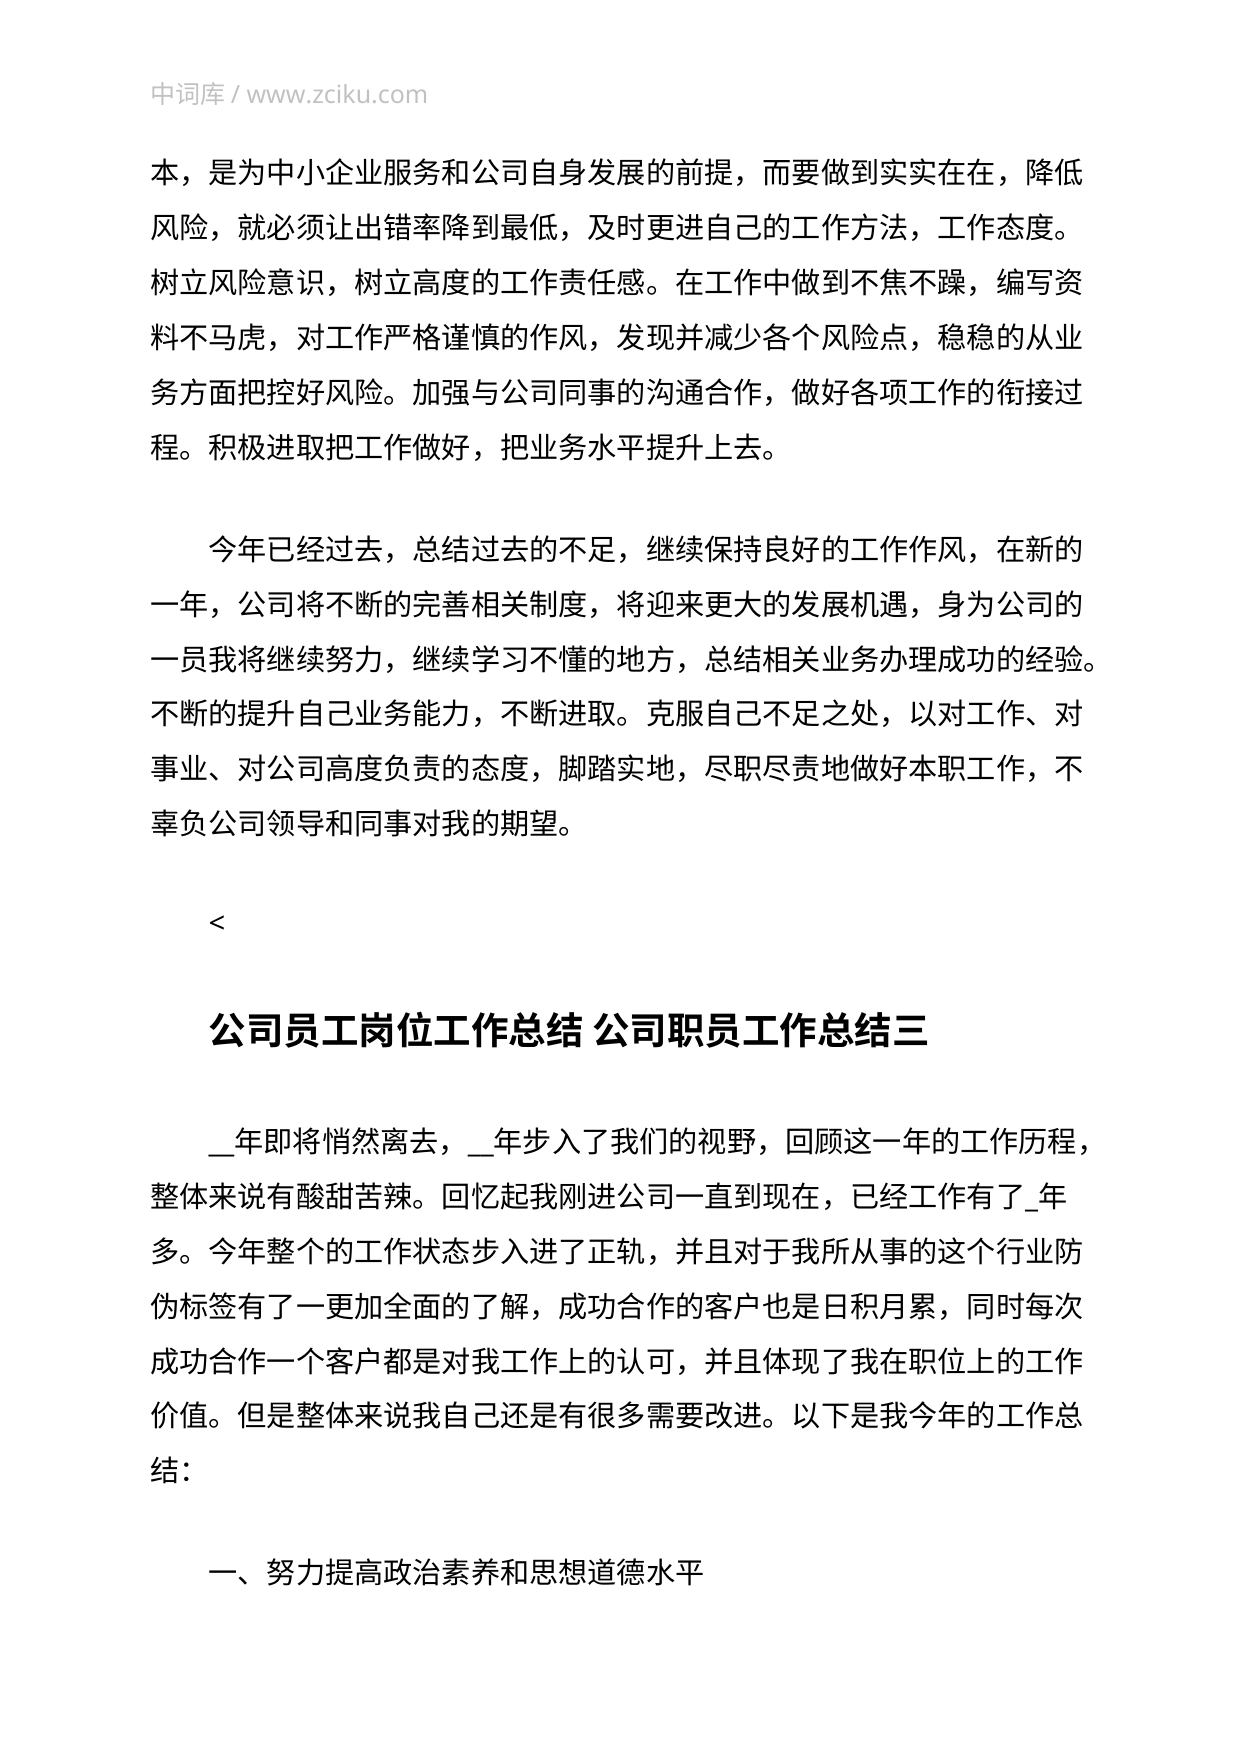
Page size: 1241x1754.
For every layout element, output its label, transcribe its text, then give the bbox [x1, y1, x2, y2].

text 一、努力提高政治素养和思想道德水平 [150, 1550, 1090, 1592]
text 今年已经过去，总结过去的不足，继续保持良好的工作作风，在新的一年，公司将不断的完善相关制度，将迎来更大的发展机遇，身为公司的一员我将继续努力，继续学习不懂的地方，总结相关业务办理成功的经验。不断的提升自己业务能力，不断进取。克服自己不足之处，以对工作、对事业、对公司高度负责的态度，脚踏实地，尽职尽责地做好本职工作，不辜负公司领导和同事对我的期望。 [150, 526, 1090, 843]
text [150, 150, 1090, 467]
text __年即将悄然离去，__年步入了我们的视野，回顾这一年的工作历程，整体来说有酸甜苦辣。回忆起我刚进公司一直到现在，已经工作有了_年多。今年整个的工作状态步入进了正轨，并且对于我所从事的这个行业防伪标签有了一更加全面的了解，成功合作的客户也是日积月累，同时每次成功合作一个客户都是对我工作上的认可，并且体现了我在职位上的工作价值。但是整体来说我自己还是有很多需要改进。以下是我今年的工作总结： [150, 1118, 1090, 1490]
text 公司员工岗位工作总结 公司职员工作总结三 [150, 1001, 1090, 1055]
text < [150, 902, 1090, 942]
